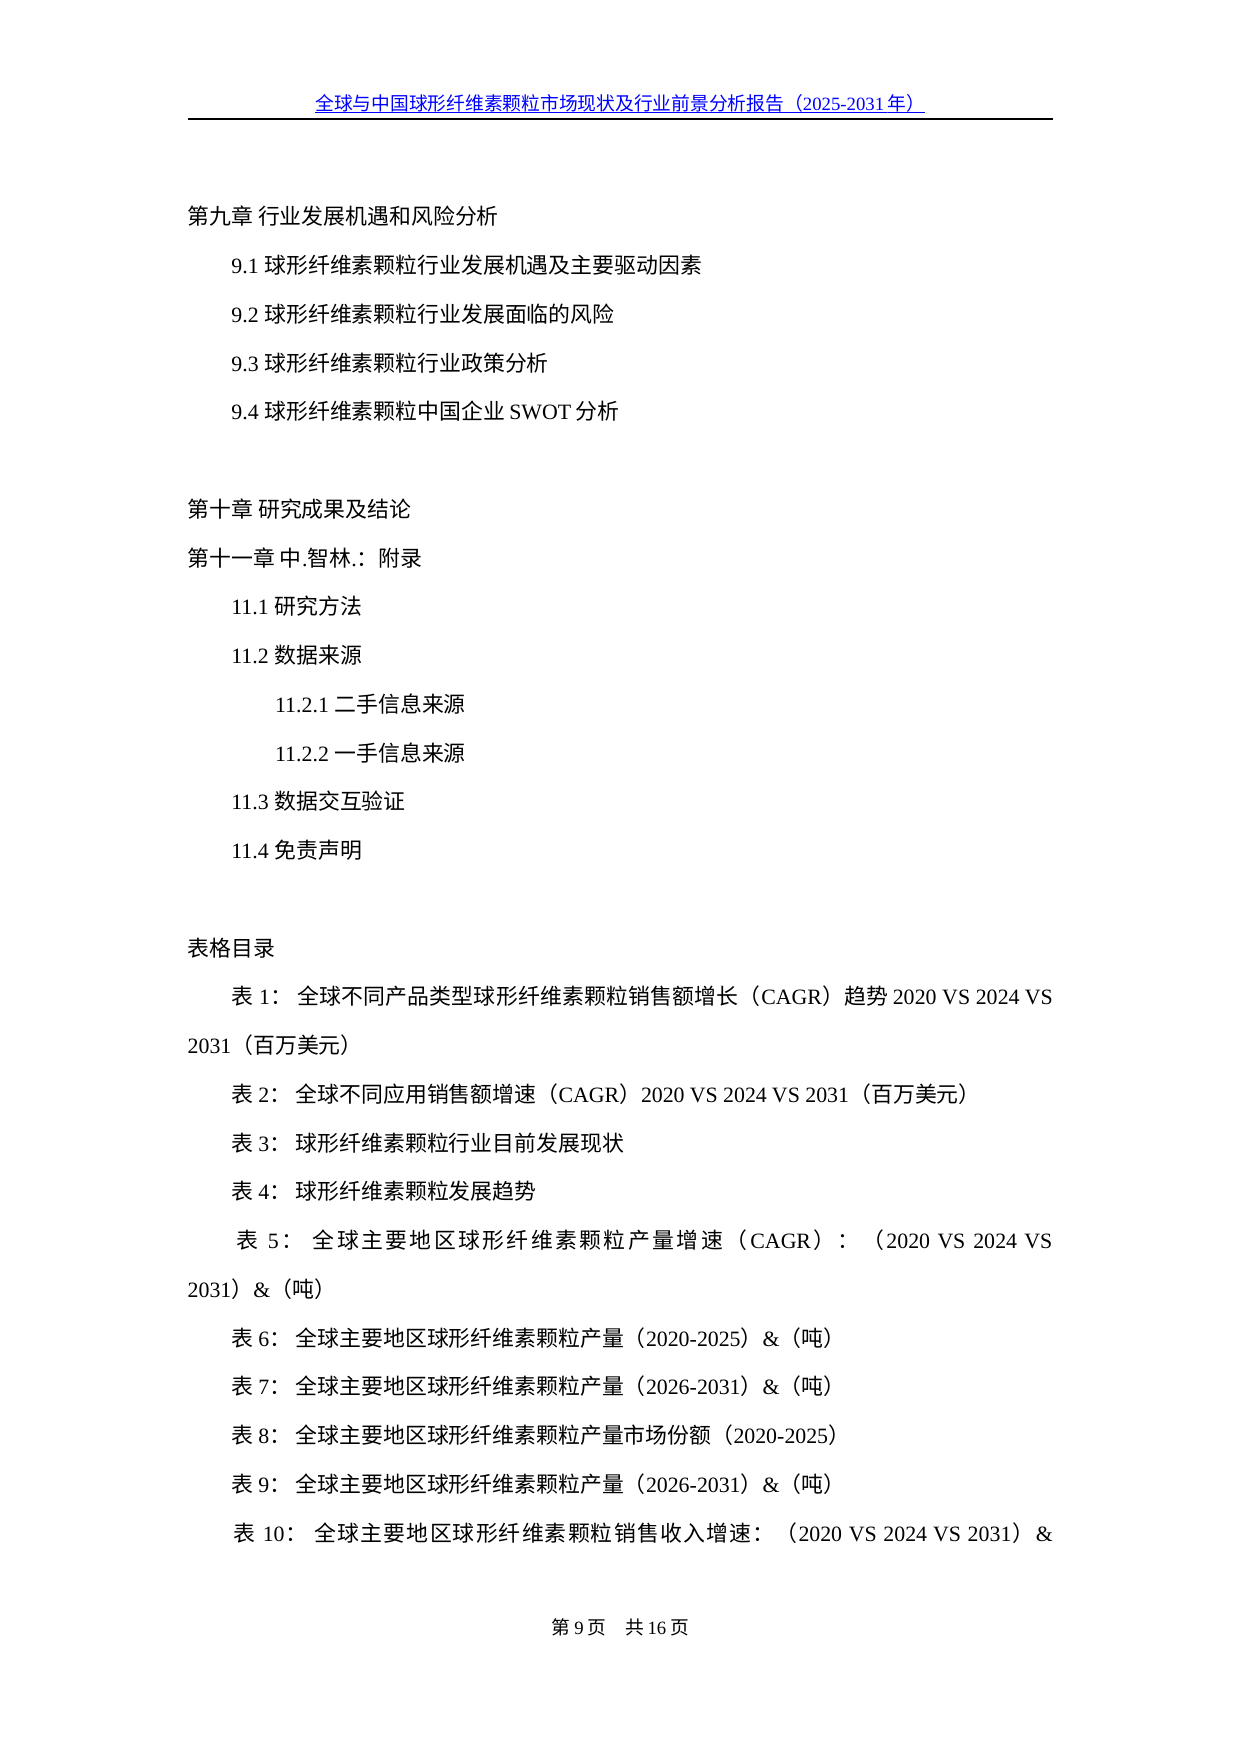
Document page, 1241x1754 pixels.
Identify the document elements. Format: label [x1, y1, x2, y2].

text [187, 150, 1053, 1548]
